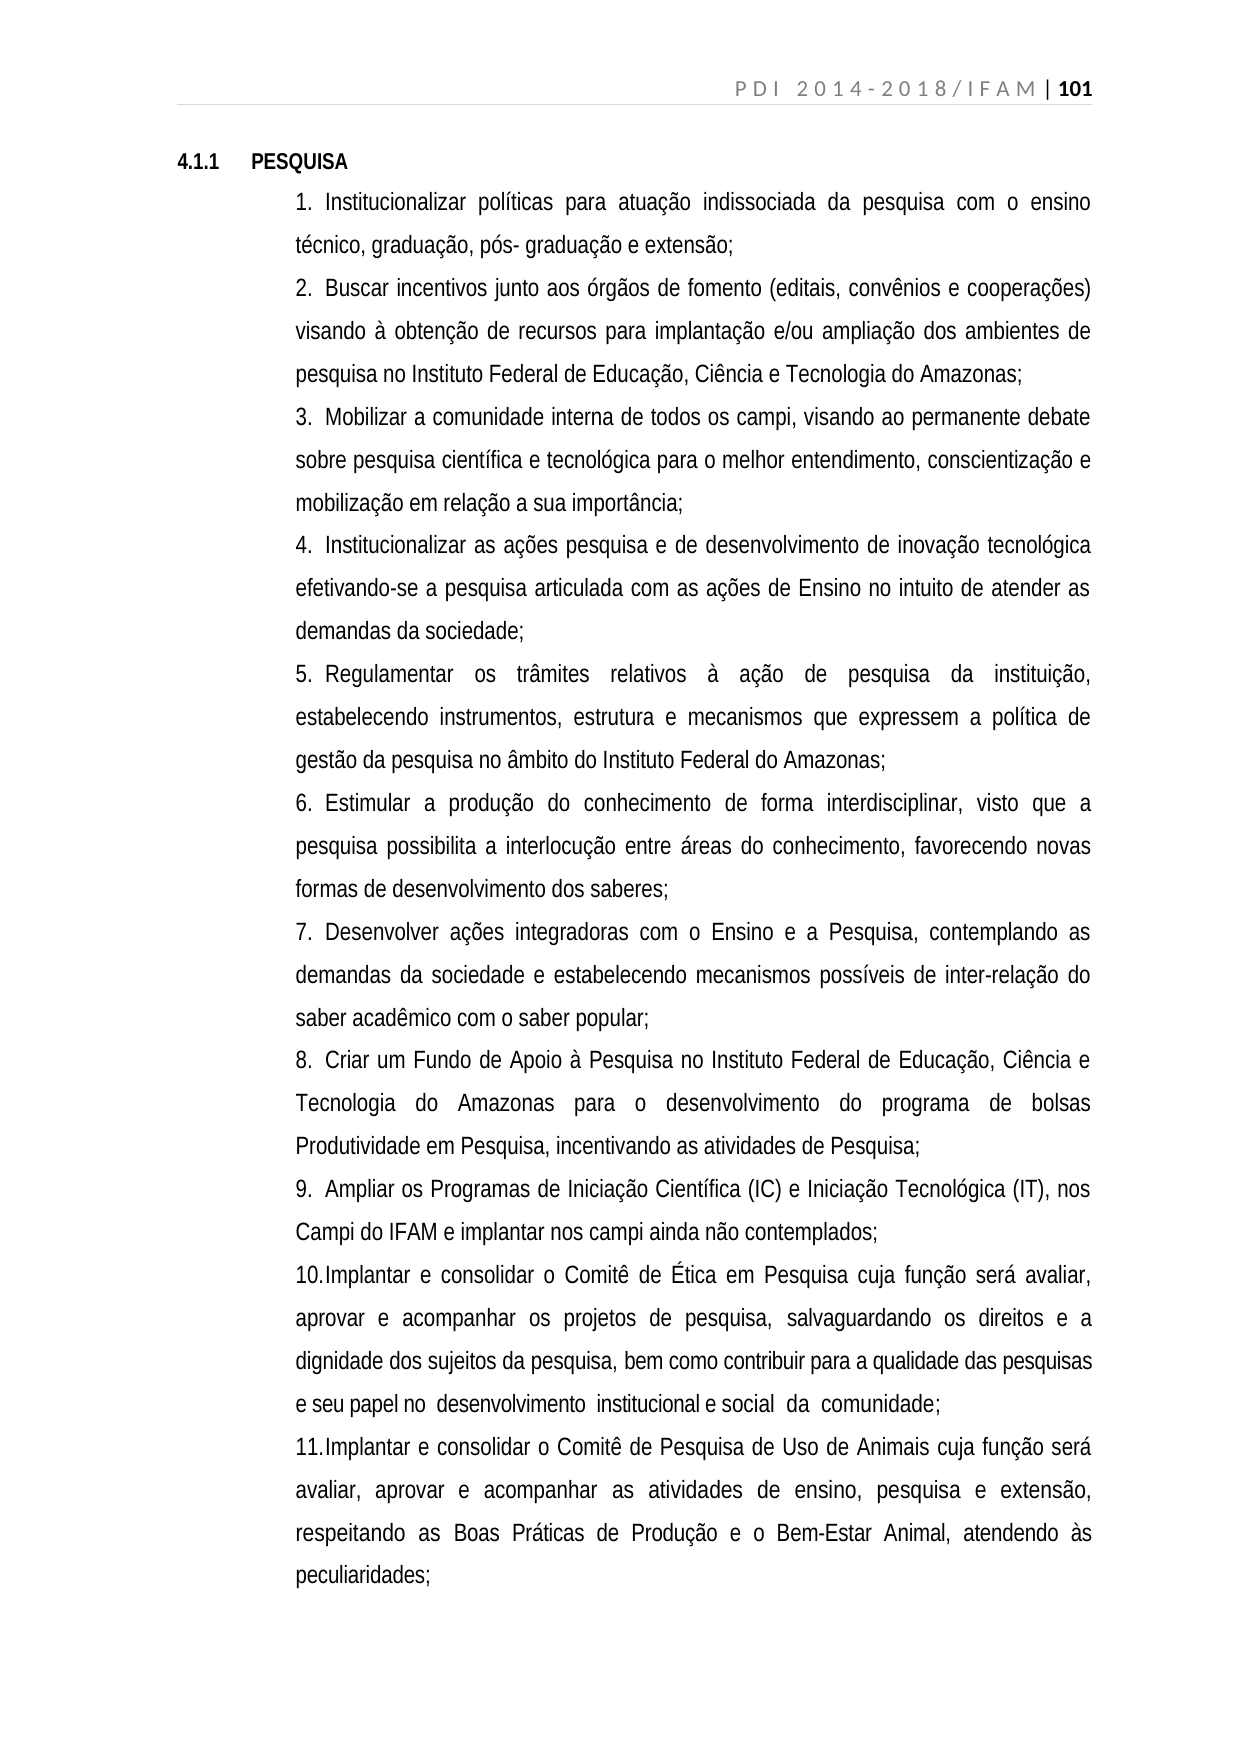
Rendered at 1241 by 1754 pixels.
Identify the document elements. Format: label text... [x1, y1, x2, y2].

list Implantar e consolidar o Comitê de Ética em Pesquisa cuja função será avaliar, aprovar e acompanhar os projetos de pesquisa, salvaguardando os direitos e a dignidade dos sujeitos da pesquisa, bem como contribuir para a qualidade das pesquisas e seu papel no desenvolvimento institucional e social da comunidade; [295, 1260, 1092, 1417]
list Institucionalizar as ações pesquisa e de desenvolvimento de inovação tecnológica efetivando-se a pesquisa articulada com as ações de Ensino no intuito de atender as demandas da sociedade; [295, 531, 1092, 645]
list PESQUISA [177, 148, 1092, 174]
list Regulamentar os trâmites relativos à ação de pesquisa da instituição, estabelecendo instrumentos, estrutura e mecanismos que expressem a política de gestão da pesquisa no âmbito do Instituto Federal do Amazonas; [295, 659, 1092, 774]
list Institucionalizar políticas para atuação indissociada da pesquisa com o ensino técnico, graduação, pós- graduação e extensão; [295, 187, 1092, 259]
list Criar um Fundo de Apoio à Pesquisa no Instituto Federal de Educação, Ciência e Tecnologia do Amazonas para o desenvolvimento do programa de bolsas Produtividade em Pesquisa, incentivando as atividades de Pesquisa; [295, 1046, 1092, 1160]
list Ampliar os Programas de Iniciação Científica (IC) e Iniciação Tecnológica (IT), nos Campi do IFAM e implantar nos campi ainda não contemplados; [295, 1174, 1092, 1246]
list Mobilizar a comunidade interna de todos os campi, visando ao permanente debate sobre pesquisa científica e tecnológica para o melhor entendimento, conscientização e mobilização em relação a sua importância; [295, 402, 1092, 516]
list Implantar e consolidar o Comitê de Pesquisa de Uso de Animais cuja função será avaliar, aprovar e acompanhar as atividades de ensino, pesquisa e extensão, respeitando as Boas Práticas de Produção e o Bem-Estar Animal, atendendo às peculiaridades; [295, 1432, 1092, 1589]
list Desenvolver ações integradoras com o Ensino e a Pesquisa, contemplando as demandas da sociedade e estabelecendo mecanismos possíveis de inter-relação do saber acadêmico com o saber popular; [295, 917, 1092, 1031]
list Buscar incentivos junto aos órgãos de fomento (editais, convênios e cooperações) visando à obtenção de recursos para implantação e/ou ampliação dos ambientes de pesquisa no Instituto Federal de Educação, Ciência e Tecnologia do Amazonas; [295, 273, 1092, 387]
list Estimular a produção do conhecimento de forma interdisciplinar, visto que a pesquisa possibilita a interlocução entre áreas do conhecimento, favorecendo novas formas de desenvolvimento dos saberes; [295, 788, 1092, 902]
